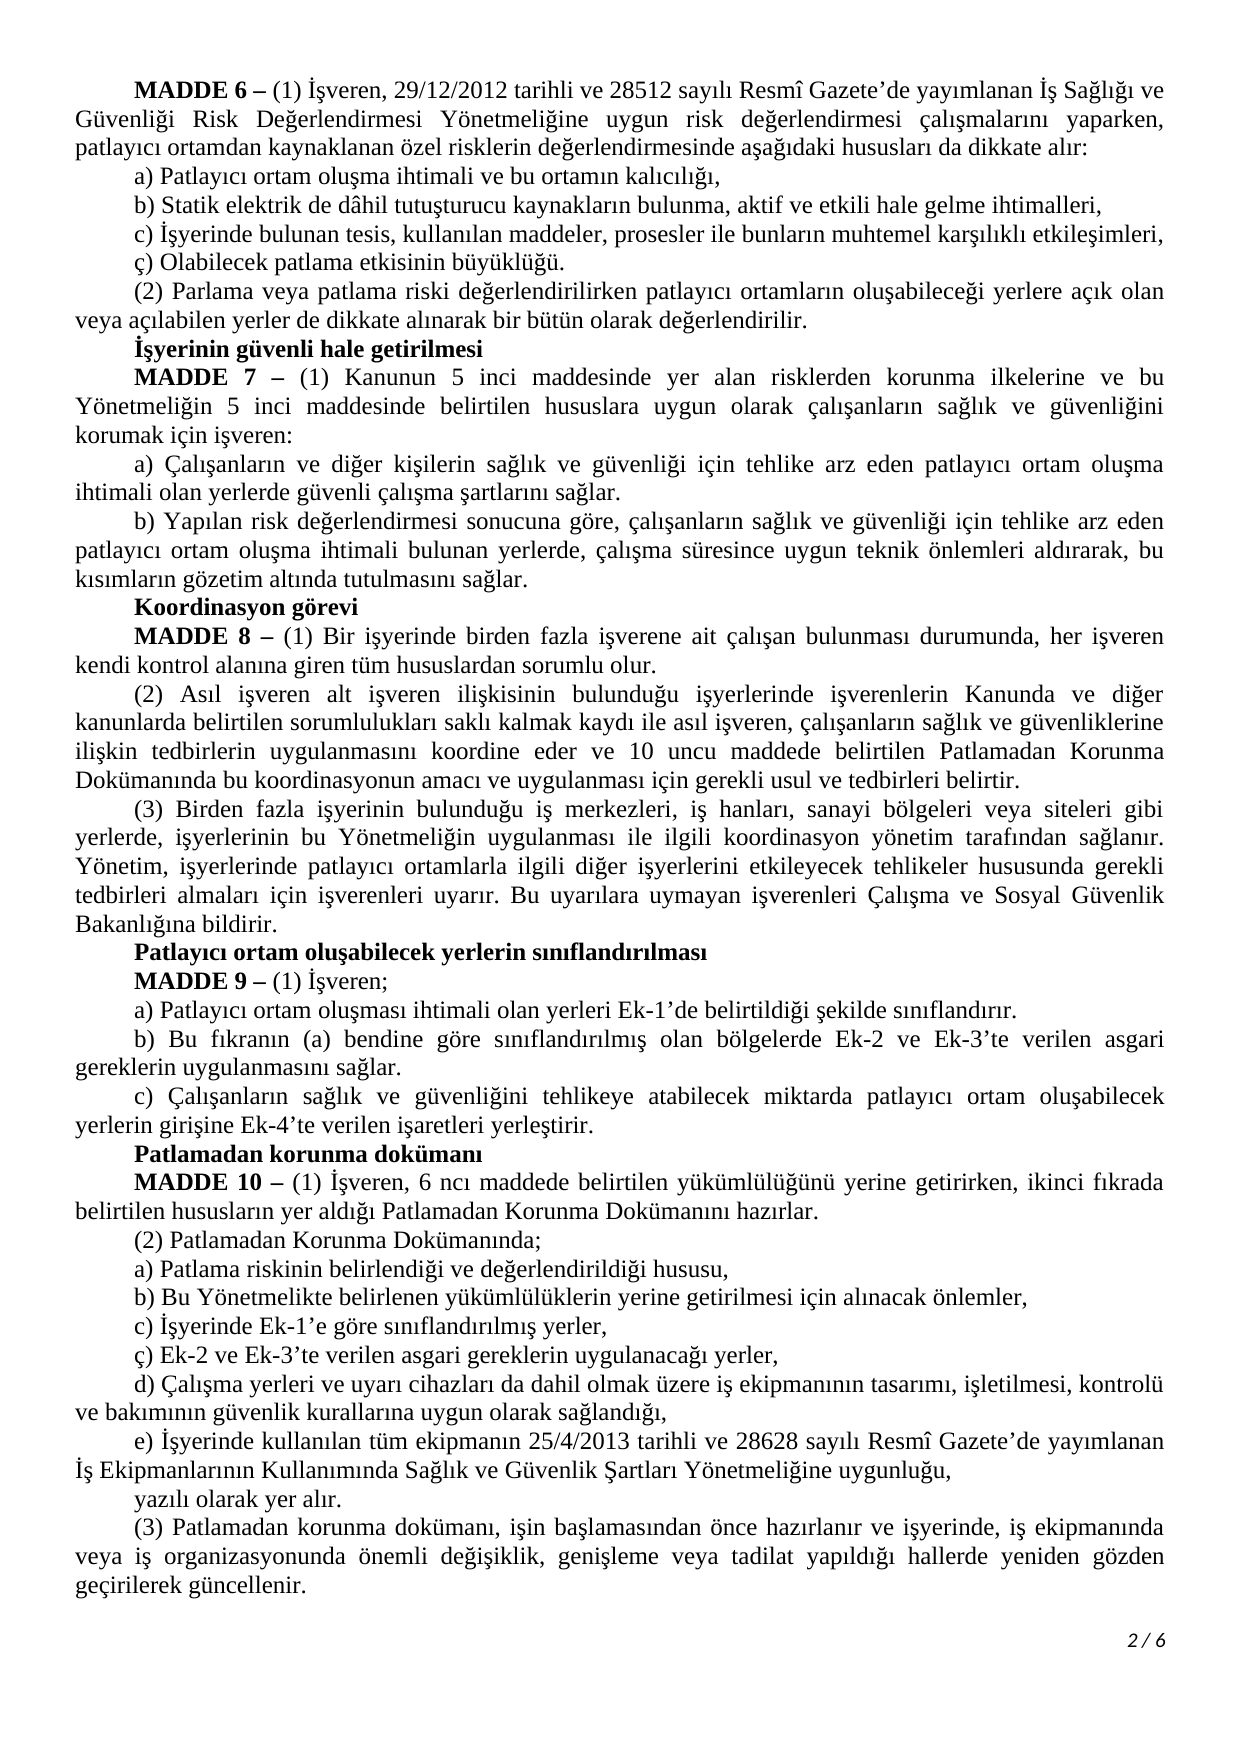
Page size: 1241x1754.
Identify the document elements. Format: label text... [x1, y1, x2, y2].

text b) Bu Yönetmelikte belirlenen yükümlülüklerin yerine getirilmesi için alınacak önlemler, [75, 1282, 1165, 1311]
text a) Patlama riskinin belirlendiği ve değerlendirildiği hususu, [75, 1254, 1165, 1282]
text (2) Parlama veya patlama riski değerlendirilirken patlayıcı ortamların oluşabileceği yerlere açık olan veya açılabilen yerler de dikkate alınarak bir bütün olarak değerlendirilir. [75, 276, 1165, 334]
text Patlayıcı ortam oluşabilecek yerlerin sınıflandırılması [75, 937, 1165, 966]
text ç) Olabilecek patlama etkisinin büyüklüğü. [75, 247, 1165, 276]
text b) Statik elektrik de dâhil tutuşturucu kaynakların bulunma, aktif ve etkili hale gelme ihtimalleri, [75, 190, 1165, 219]
text c) İşyerinde Ek-1’e göre sınıflandırılmış yerler, [75, 1311, 1165, 1340]
text b) Yapılan risk değerlendirmesi sonucuna göre, çalışanların sağlık ve güvenliği için tehlike arz eden patlayıcı ortam oluşma ihtimali bulunan yerlerde, çalışma süresince uygun teknik önlemleri aldırarak, bu kısımların gözetim altında tutulmasını sağlar. [75, 506, 1165, 592]
text (2) Patlamadan Korunma Dokümanında; [75, 1225, 1165, 1254]
text a) Patlayıcı ortam oluşması ihtimali olan yerleri Ek-1’de belirtildiği şekilde sınıflandırır. [75, 995, 1165, 1024]
text d) Çalışma yerleri ve uyarı cihazları da dahil olmak üzere iş ekipmanının tasarımı, işletilmesi, kontrolü ve bakımının güvenlik kurallarına uygun olarak sağlandığı, [75, 1369, 1165, 1426]
text Patlamadan korunma dokümanı [75, 1139, 1165, 1167]
text İşyerinin güvenli hale getirilmesi [75, 334, 1165, 362]
text MADDE 8 – (1) Bir işyerinde birden fazla işverene ait çalışan bulunması durumunda, her işveren kendi kontrol alanına giren tüm hususlardan sorumlu olur. [75, 621, 1165, 679]
text MADDE 9 – (1) İşveren; [75, 966, 1165, 995]
text MADDE 10 – (1) İşveren, 6 ncı maddede belirtilen yükümlülüğünü yerine getirirken, ikinci fıkrada belirtilen hususların yer aldığı Patlamadan Korunma Dokümanını hazırlar. [75, 1167, 1165, 1225]
text c) Çalışanların sağlık ve güvenliğini tehlikeye atabilecek miktarda patlayıcı ortam oluşabilecek yerlerin girişine Ek-4’te verilen işaretleri yerleştirir. [75, 1081, 1165, 1139]
text yazılı olarak yer alır. [75, 1484, 1165, 1512]
text MADDE 6 – (1) İşveren, 29/12/2012 tarihli ve 28512 sayılı Resmî Gazete’de yayımlanan İş Sağlığı ve Güvenliği Risk Değerlendirmesi Yönetmeliğine uygun risk değerlendirmesi çalışmalarını yaparken, patlayıcı ortamdan kaynaklanan özel risklerin değerlendirmesinde aşağıdaki hususları da dikkate alır: [75, 75, 1165, 161]
text ç) Ek-2 ve Ek-3’te verilen asgari gereklerin uygulanacağı yerler, [75, 1340, 1165, 1369]
text b) Bu fıkranın (a) bendine göre sınıflandırılmış olan bölgelerde Ek-2 ve Ek-3’te verilen asgari gereklerin uygulanmasını sağlar. [75, 1024, 1165, 1081]
text (3) Patlamadan korunma dokümanı, işin başlamasından önce hazırlanır ve işyerinde, iş ekipmanında veya iş organizasyonunda önemli değişiklik, genişleme veya tadilat yapıldığı hallerde yeniden gözden geçirilerek güncellenir. [75, 1512, 1165, 1599]
text c) İşyerinde bulunan tesis, kullanılan maddeler, prosesler ile bunların muhtemel karşılıklı etkileşimleri, [75, 219, 1165, 247]
text (3) Birden fazla işyerinin bulunduğu iş merkezleri, iş hanları, sanayi bölgeleri veya siteleri gibi yerlerde, işyerlerinin bu Yönetmeliğin uygulanması ile ilgili koordinasyon yönetim tarafından sağlanır. Yönetim, işyerlerinde patlayıcı ortamlarla ilgili diğer işyerlerini etkileyecek tehlikeler hususunda gerekli tedbirleri almaları için işverenleri uyarır. Bu uyarılara uymayan işverenleri Çalışma ve Sosyal Güvenlik Bakanlığına bildirir. [75, 794, 1165, 937]
text MADDE 7 – (1) Kanunun 5 inci maddesinde yer alan risklerden korunma ilkelerine ve bu Yönetmeliğin 5 inci maddesinde belirtilen hususlara uygun olarak çalışanların sağlık ve güvenliğini korumak için işveren: [75, 362, 1165, 449]
text (2) Asıl işveren alt işveren ilişkisinin bulunduğu işyerlerinde işverenlerin Kanunda ve diğer kanunlarda belirtilen sorumlulukları saklı kalmak kaydı ile asıl işveren, çalışanların sağlık ve güvenliklerine ilişkin tedbirlerin uygulanmasını koordine eder ve 10 uncu maddede belirtilen Patlamadan Korunma Dokümanında bu koordinasyonun amacı ve uygulanması için gerekli usul ve tedbirleri belirtir. [75, 679, 1165, 794]
text a) Patlayıcı ortam oluşma ihtimali ve bu ortamın kalıcılığı, [75, 161, 1165, 190]
text e) İşyerinde kullanılan tüm ekipmanın 25/4/2013 tarihli ve 28628 sayılı Resmî Gazete’de yayımlanan İş Ekipmanlarının Kullanımında Sağlık ve Güvenlik Şartları Yönetmeliğine uygunluğu, [75, 1426, 1165, 1484]
text Koordinasyon görevi [75, 592, 1165, 621]
text a) Çalışanların ve diğer kişilerin sağlık ve güvenliği için tehlike arz eden patlayıcı ortam oluşma ihtimali olan yerlerde güvenli çalışma şartlarını sağlar. [75, 449, 1165, 506]
